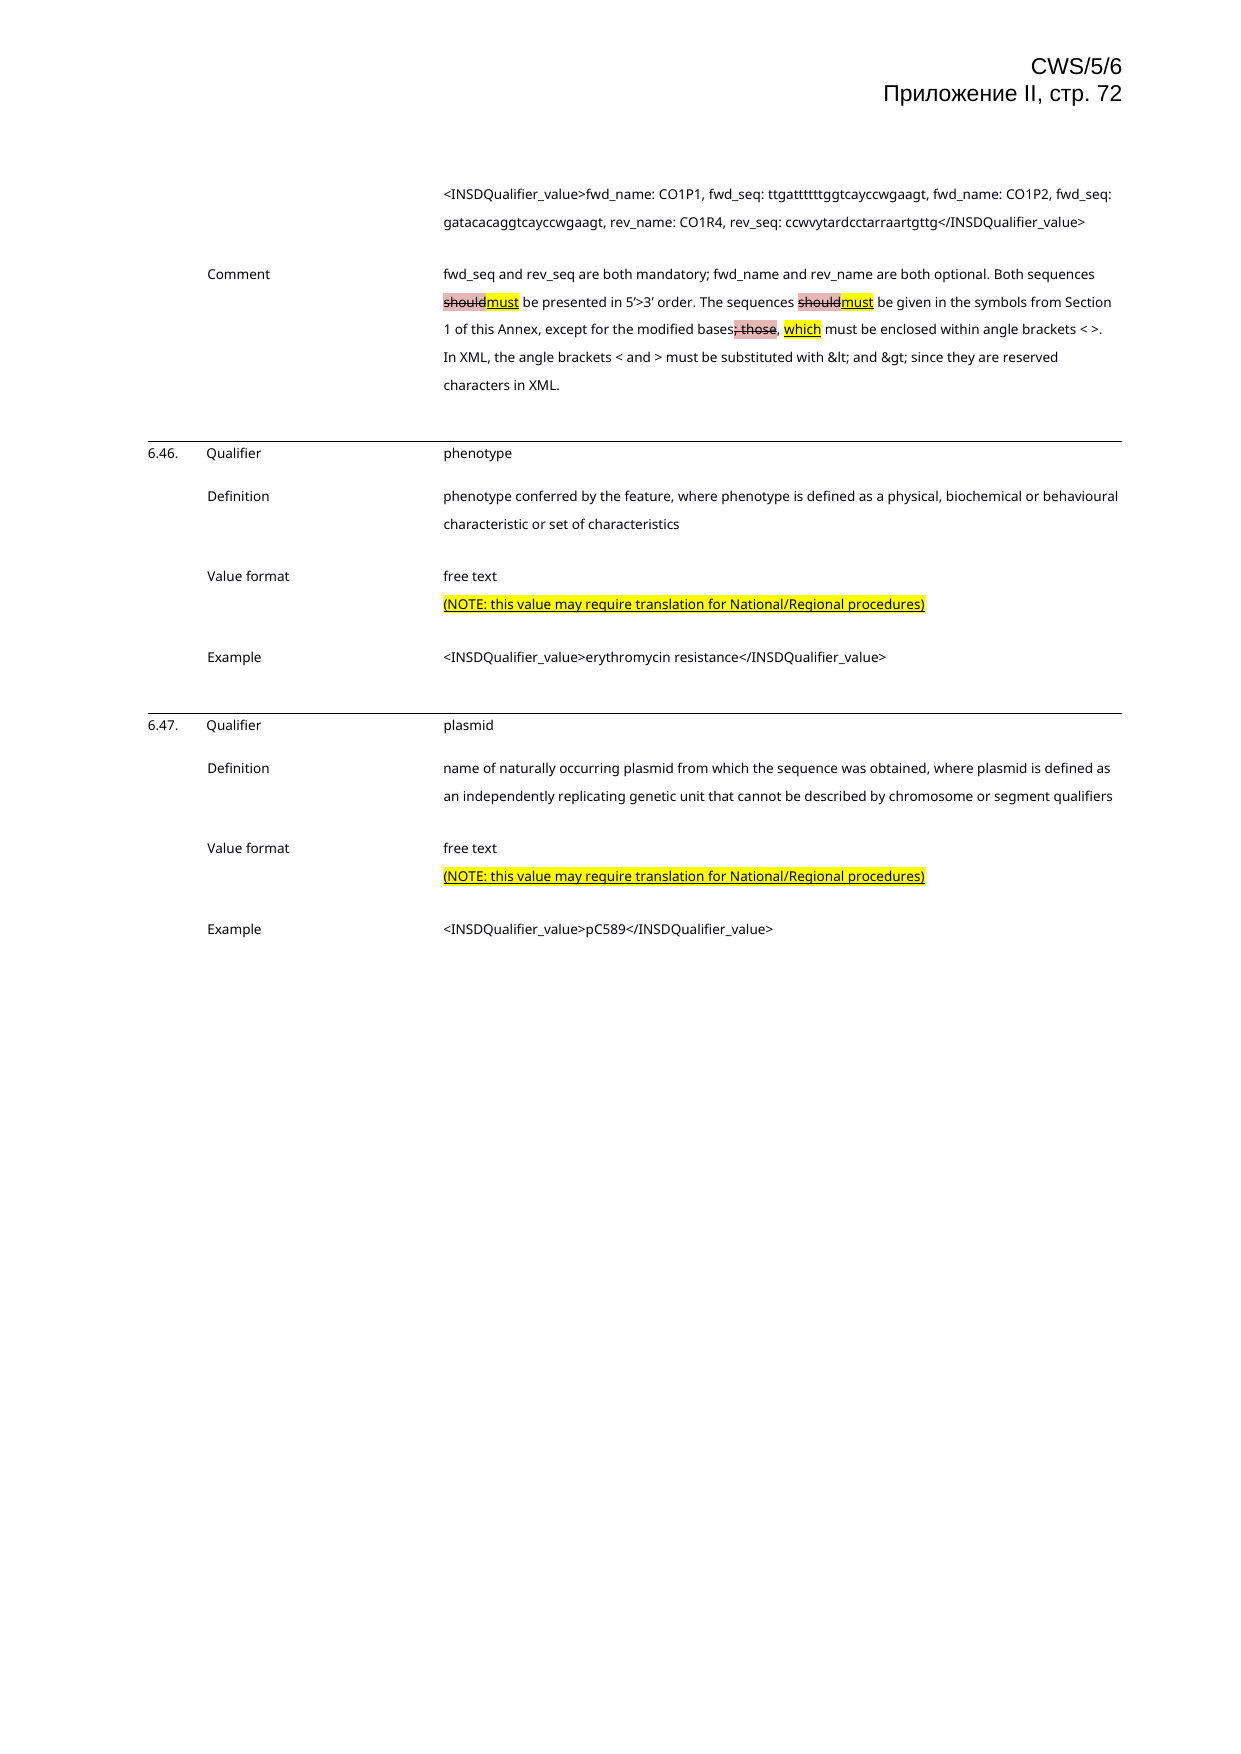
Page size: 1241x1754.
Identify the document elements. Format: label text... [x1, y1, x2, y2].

text Qualifier phenotype [148, 442, 1122, 462]
text Definition phenotype conferred by the feature, where phenotype is defined as a physical, biochemical or behavioural characteristic or set of characteristics [207, 487, 1122, 533]
text Comment fwd_seq and rev_seq are both mandatory; fwd_name and rev_name are both optional. Both sequences shouldmust be presented in 5’>3’ order. The sequences shouldmust be given in the symbols from Section 1 of this Annex, except for the modified bases; those, which must be enclosed within angle brackets < >. In XML, the angle brackets < and > must be substituted with &lt; and &gt; since they are reserved characters in XML. [207, 265, 1122, 394]
text Example <INSDQualifier_value>pC589</INSDQualifier_value> [207, 920, 1122, 938]
text <INSDQualifier_value>fwd_name: CO1P1, fwd_seq: ttgattttttggtcayccwgaagt, fwd_name: CO1P2, fwd_seq: gatacacaggtcayccwgaagt, rev_name: CO1R4, rev_seq: ccwvytardcctarraartgttg</INSDQualifier_value> [443, 185, 1122, 231]
text Qualifier plasmid [148, 714, 1122, 734]
text Definition name of naturally occurring plasmid from which the sequence was obtained, where plasmid is defined as an independently replicating genetic unit that cannot be described by chromosome or segment qualifiers [207, 759, 1122, 805]
text Value format free text (NOTE: this value may require translation for National/Regional procedures) [207, 839, 1122, 886]
text Value format free text (NOTE: this value may require translation for National/Regional procedures) [207, 567, 1122, 613]
text Example <INSDQualifier_value>erythromycin resistance</INSDQualifier_value> [207, 648, 1122, 666]
